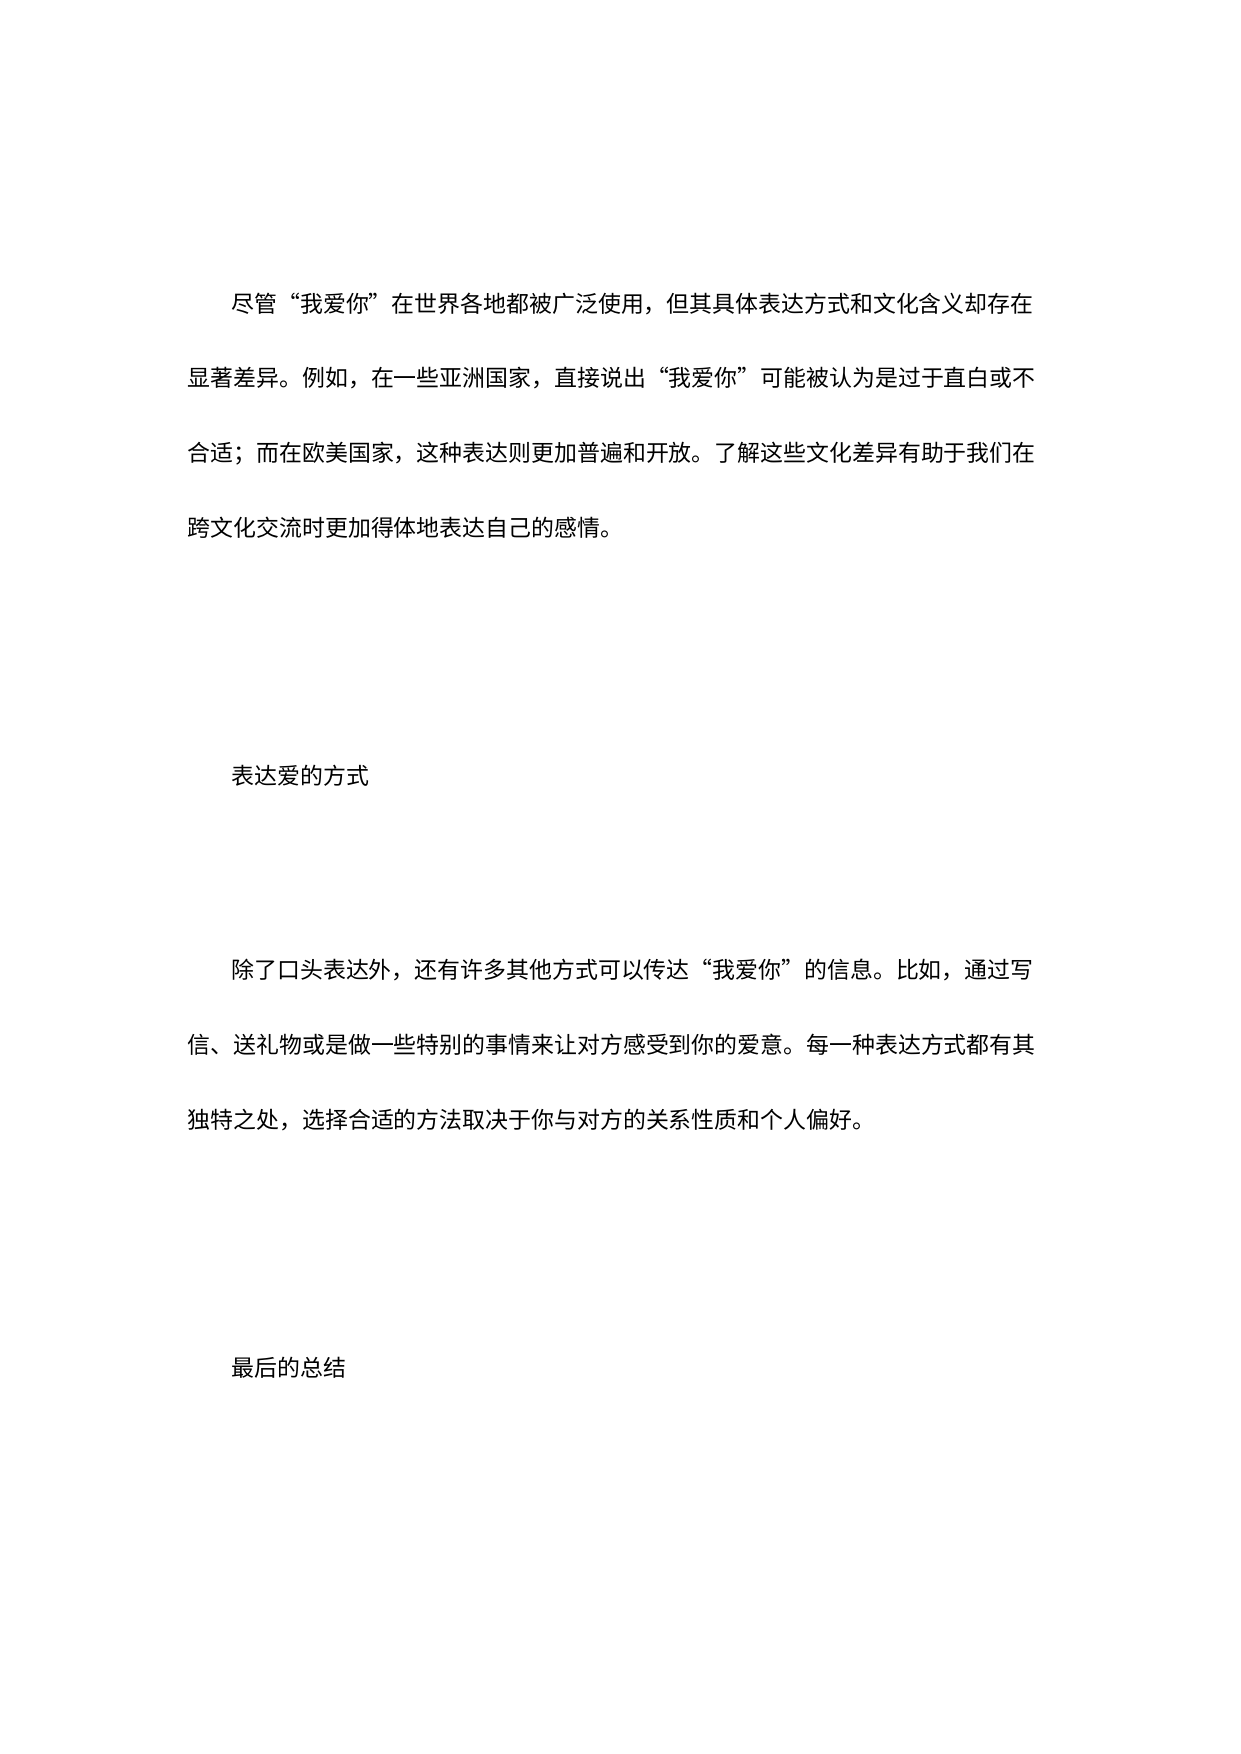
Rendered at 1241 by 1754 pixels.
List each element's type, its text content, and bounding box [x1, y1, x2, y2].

text 除了口头表达外，还有许多其他方式可以传达“我爱你”的信息。比如，通过写信、送礼物或是做一些特别的事情来让对方感受到你的爱意。每一种表达方式都有其独特之处，选择合适的方法取决于你与对方的关系性质和个人偏好。 [187, 936, 1053, 1151]
text 最后的总结 [187, 1334, 1053, 1399]
text 尽管“我爱你”在世界各地都被广泛使用，但其具体表达方式和文化含义却存在显著差异。例如，在一些亚洲国家，直接说出“我爱你”可能被认为是过于直白或不合适；而在欧美国家，这种表达则更加普遍和开放。了解这些文化差异有助于我们在跨文化交流时更加得体地表达自己的感情。 [187, 270, 1053, 559]
text 表达爱的方式 [187, 742, 1053, 807]
